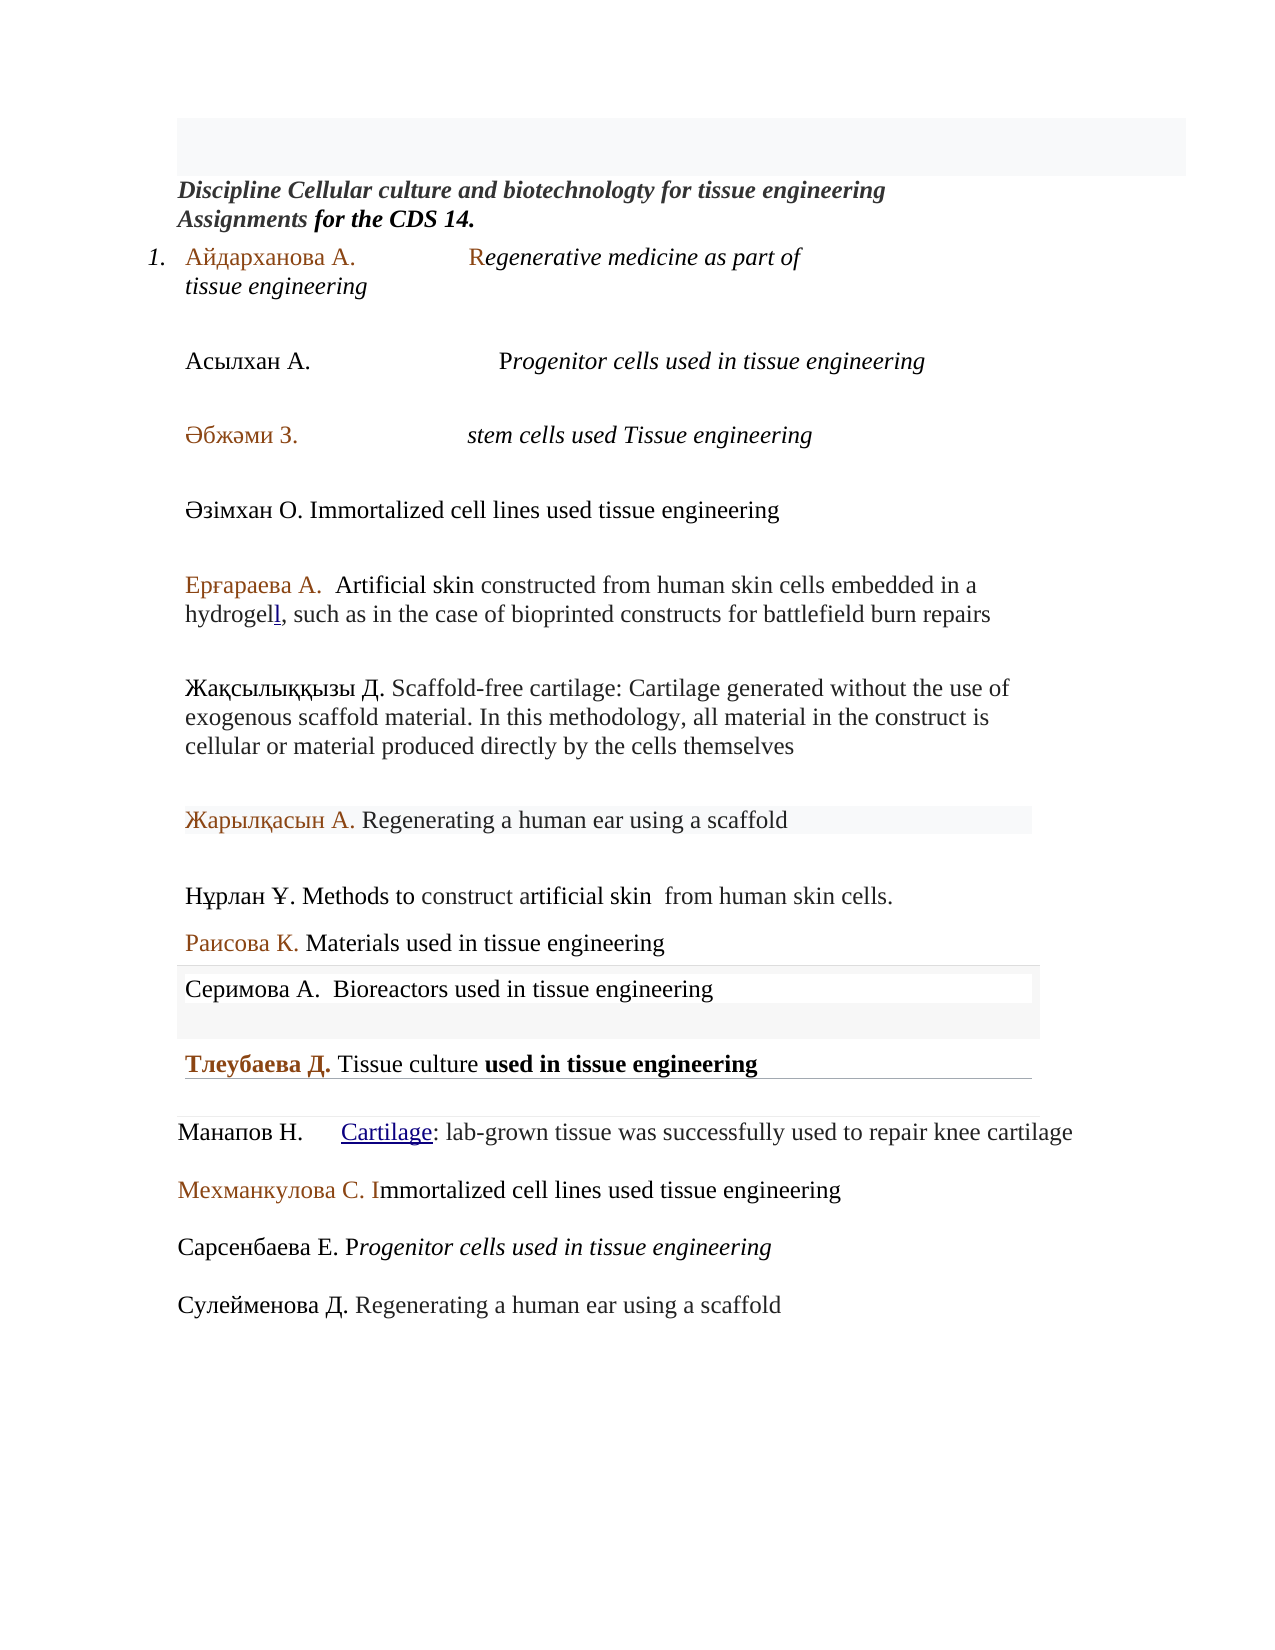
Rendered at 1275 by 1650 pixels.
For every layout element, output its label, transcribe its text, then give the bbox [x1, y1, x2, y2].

text Мехманкулова С. Immortalized cell lines used tissue engineering [177, 1175, 1186, 1203]
table_cell Асылхан А. Progenitor cells used in tissue engineering [177, 338, 1040, 411]
text Discipline Cellular culture and biotechnologty for tissue engineering [177, 176, 1186, 204]
table_cell Әзімхан О. Immortalized cell lines used tissue engineering [177, 488, 1040, 561]
table_cell Тлеубаева Д. Tissue culture used in tissue engineering [177, 1041, 1040, 1116]
text Mанапов Н. Cartilage: lab-grown tissue was successfully used to repair knee cartilage [177, 1117, 1186, 1146]
table_cell Ерғараева А. Artificial skin constructed from human skin cells embedded in a hydrogell, such as in the case of bioprinted constructs for battlefield burn repairs [177, 562, 1040, 664]
text Сулейменова Д. Regenerating a human ear using a scaffold [177, 1290, 1186, 1318]
table_cell Жақсылыққызы Д. Scaffold-free cartilage: Cartilage generated without the use of exogenous scaffold material. In this methodology, all material in the construct is cellular or material produced directly by the cells themselves [177, 666, 1040, 796]
text Assignments for the CDS 14. [177, 204, 1186, 233]
table_cell Әбжәми З. stem cells used Tissue engineering [177, 413, 1040, 486]
table_cell Жарылқасын А. Regenerating a human ear using a scaffold [177, 798, 1040, 871]
table_cell Серимова А. Bioreactors used in tissue engineering [177, 966, 1040, 1039]
table_cell Нұрлан Ұ. Methods to construct artificial skin from human skin cells. [177, 873, 1040, 918]
text Сарсенбаева Е. Progenitor cells used in tissue engineering [177, 1232, 1186, 1261]
table_header Айдарханова А. Regenerative medicine as part of tissue engineering [177, 235, 852, 337]
table_cell Раисова К. Materials used in tissue engineering [177, 920, 1040, 965]
